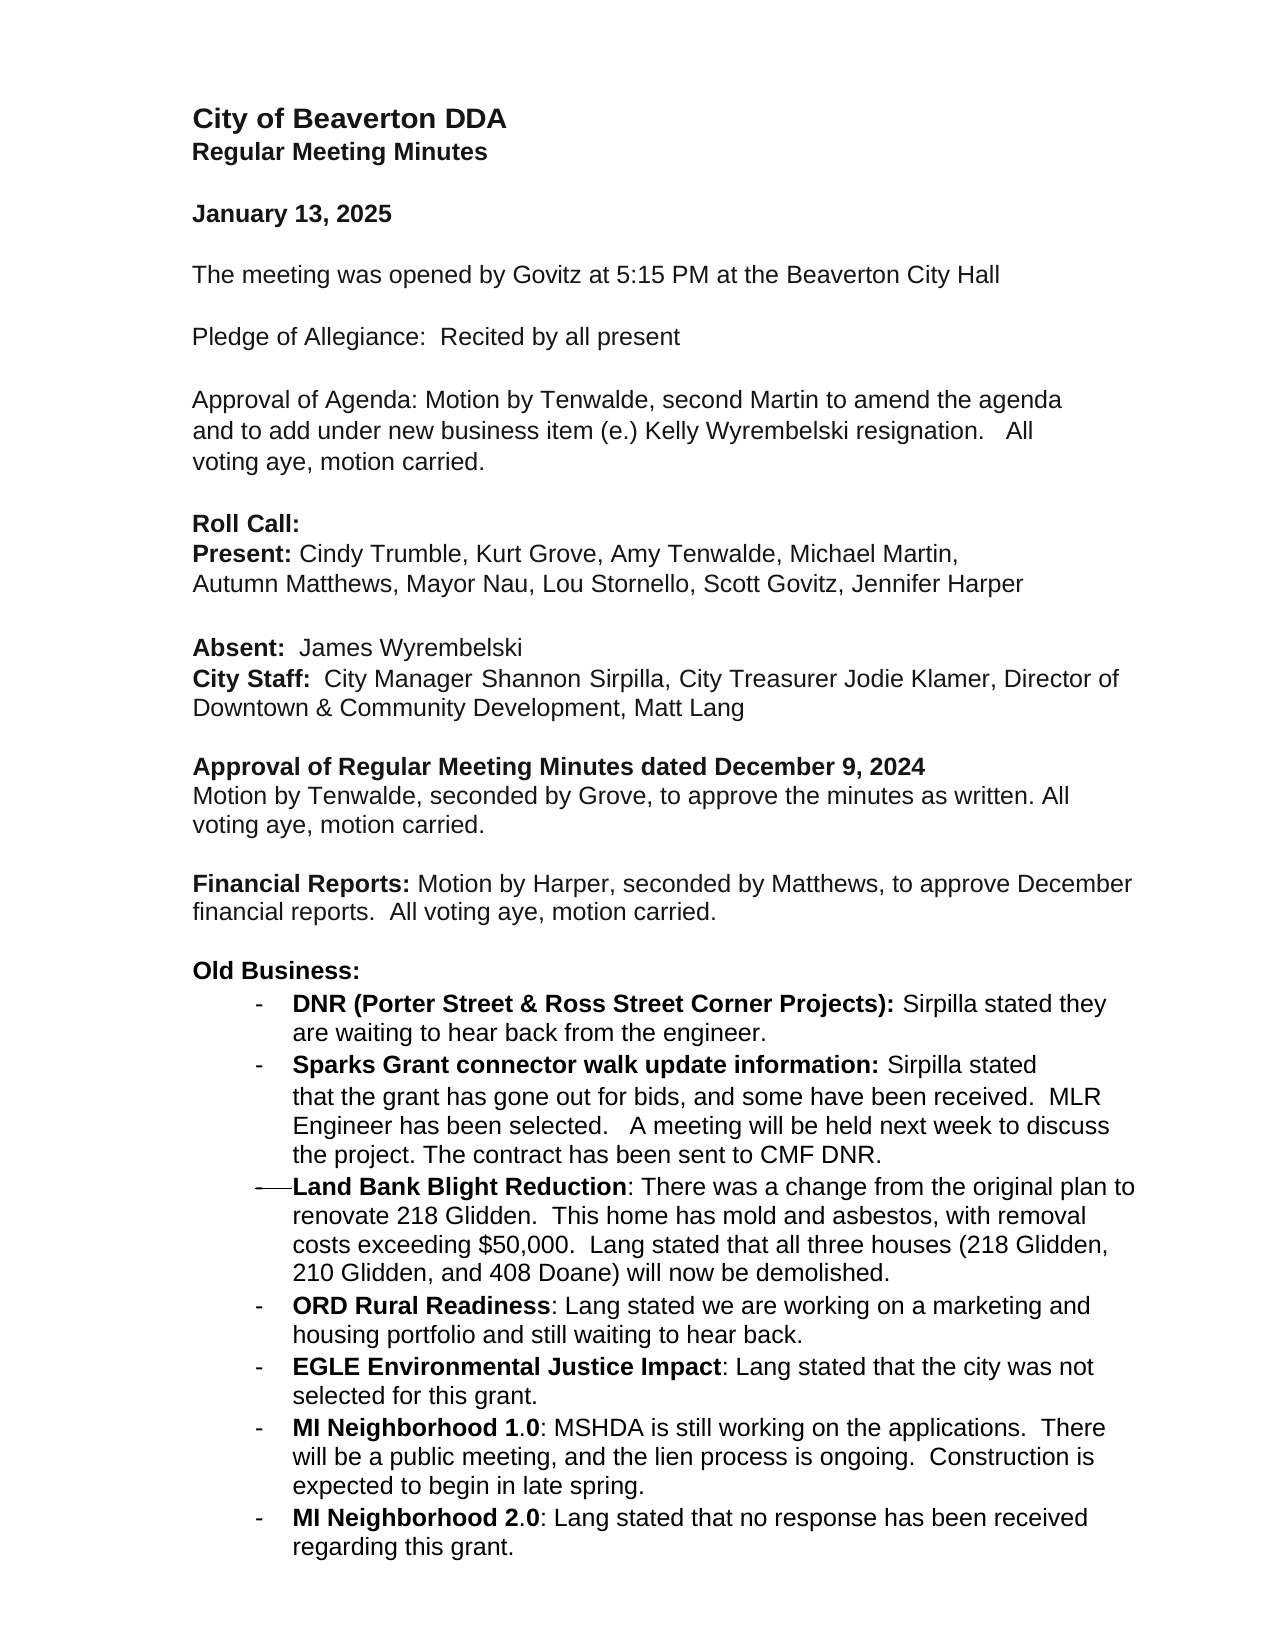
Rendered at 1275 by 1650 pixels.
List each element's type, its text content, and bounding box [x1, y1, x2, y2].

text Motion by Tenwalde, seconded by Grove, to approve the minutes as written. All voting aye, motion carried. [192, 781, 1137, 838]
subtitle Roll Call: [192, 508, 1137, 537]
list MI Neighborhood 1.0: MSHDA is still working on the applications. There will be a public meeting, and the lien process is ongoing. Construction is expected to begin in late spring. [255, 1413, 1137, 1499]
text Absent: James Wyrembelski [192, 633, 1029, 662]
text Old Business: [192, 956, 1137, 985]
text Present: Cindy Trumble, Kurt Grove, Amy Tenwalde, Michael Martin, Autumn Matthews, Mayor Nau, Lou Stornello, Scott Govitz, Jennifer Harper [192, 539, 1029, 598]
text Pledge of Allegiance: Recited by all present [192, 322, 1075, 351]
text that the grant has gone out for bids, and some have been received. MLR Engineer has been selected. A meeting will be held next week to discuss the project. The contract has been sent to CMF DNR. [292, 1082, 1137, 1168]
list ORD Rural Readiness: Lang stated we are working on a marketing and housing portfolio and still waiting to hear back. [255, 1291, 1137, 1348]
text The meeting was opened by Govitz at 5:15 PM at the Beaverton City Hall [192, 260, 1075, 289]
text Financial Reports: Motion by Harper, seconded by Matthews, to approve December financial reports. All voting aye, motion carried. [192, 869, 1137, 926]
list MI Neighborhood 2.0: Lang stated that no response has been received regarding this grant. [255, 1503, 1137, 1561]
text Approval of Agenda: Motion by Tenwalde, second Martin to amend the agenda and to add under new business item (e.) Kelly Wyrembelski resignation. All voting aye, motion carried. [192, 385, 1075, 476]
list EGLE Environmental Justice Impact: Lang stated that the city was not selected for this grant. [255, 1352, 1137, 1409]
text Approval of Regular Meeting Minutes dated December 9, 2024 [192, 751, 1137, 780]
title City of Beaverton DDA [192, 102, 1137, 135]
list DNR (Porter Street & Ross Street Corner Projects): Sirpilla stated they are waiting to hear back from the engineer. [255, 989, 1123, 1046]
subtitle Regular Meeting Minutes January 13, 2025 [192, 137, 503, 227]
list Land Bank Blight Reduction: There was a change from the original plan to renovate 218 Glidden. This home has mold and asbestos, with removal costs exceeding $50,000. Lang stated that all three houses (218 Glidden, 210 Glidden, and 408 Doane) will now be demolished. [255, 1172, 1137, 1287]
text City Staff: City Manager Shannon Sirpilla, City Treasurer Jodie Klamer, Director of Downtown & Community Development, Matt Lang [192, 664, 1137, 721]
list Sparks Grant connector walk update information: Sirpilla stated [255, 1050, 1123, 1079]
